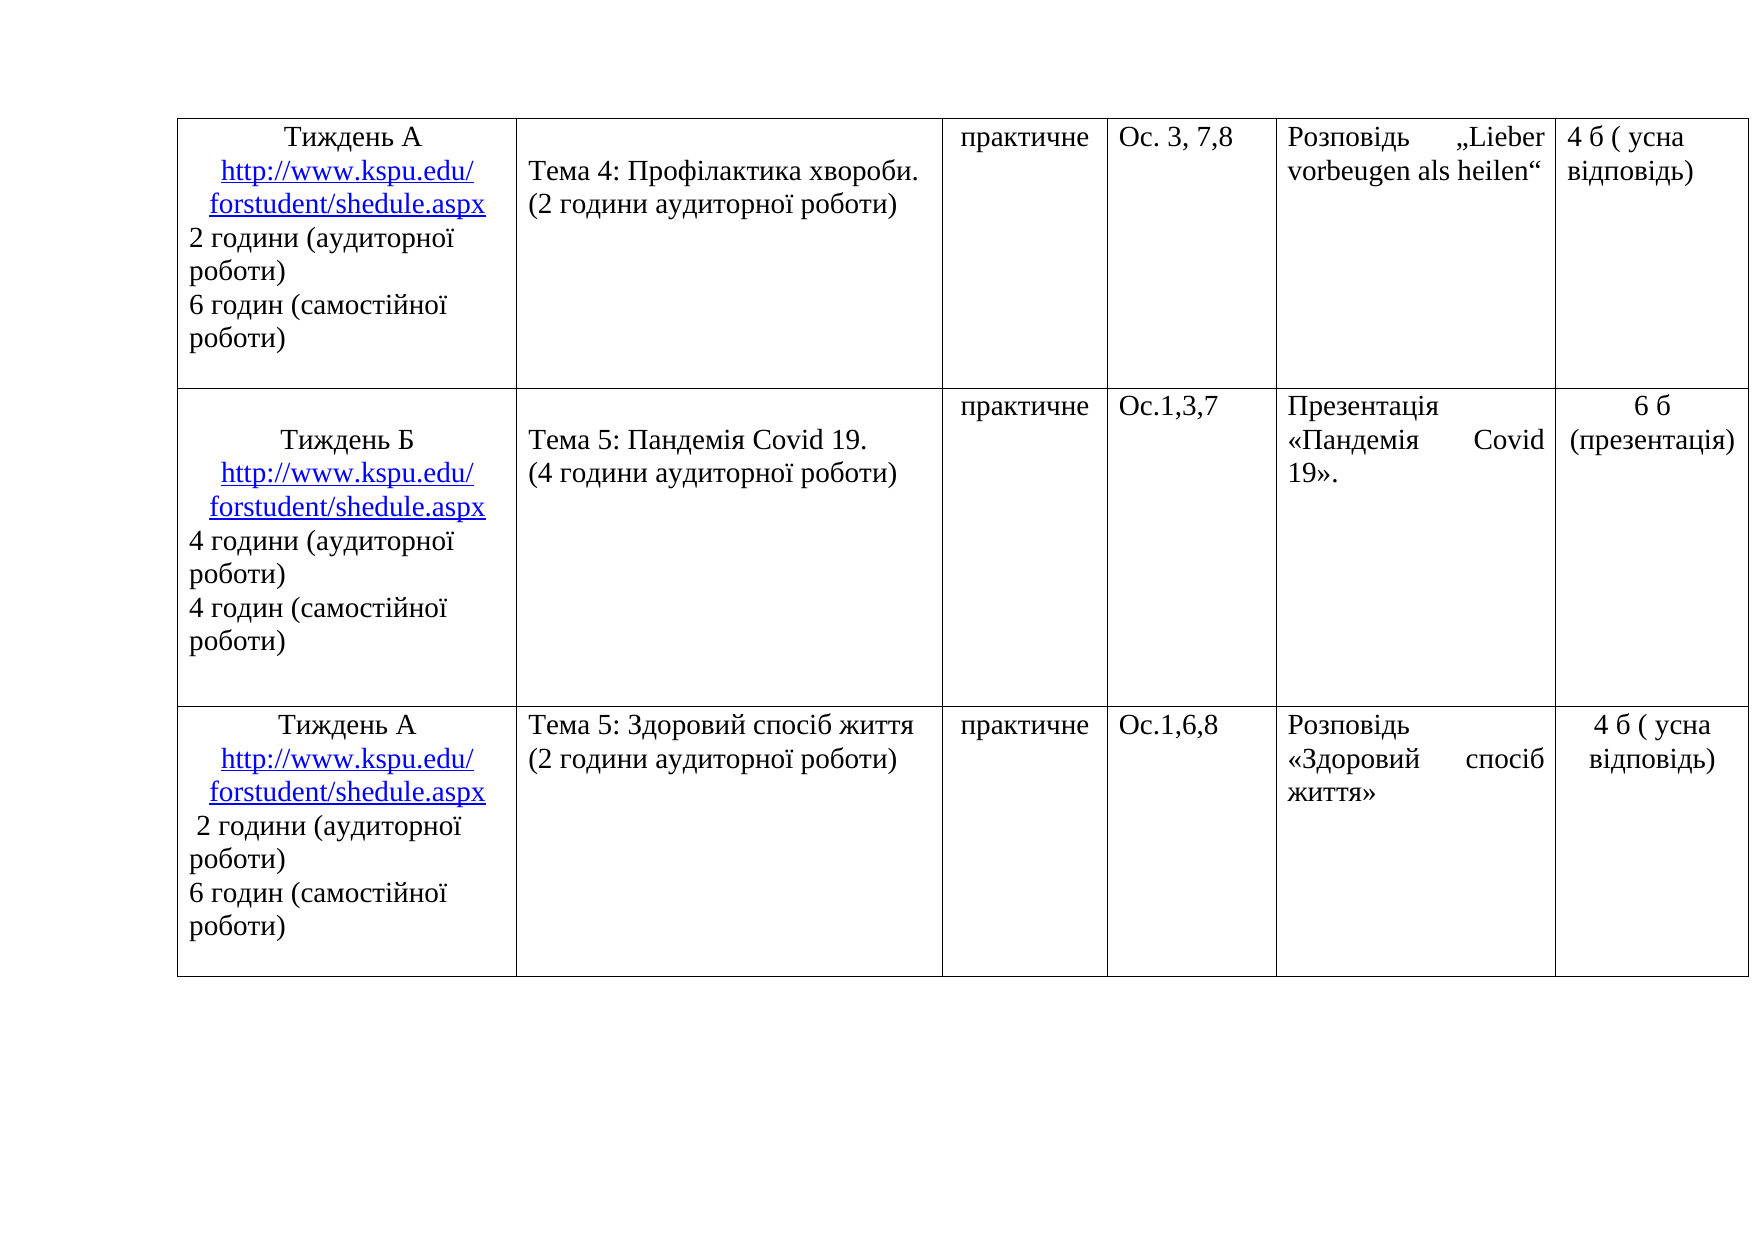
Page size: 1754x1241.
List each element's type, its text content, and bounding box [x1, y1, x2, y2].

table_cell Ос. 3, 7,8 [1108, 119, 1276, 387]
table_cell Розповідь «Здоровий спосіб життя» [1277, 707, 1555, 976]
table_cell практичне [943, 119, 1107, 387]
table_cell 4 б ( усна відповідь) [1556, 707, 1748, 976]
table_cell 6 б (презентація) [1556, 389, 1748, 706]
table_cell практичне [943, 389, 1107, 706]
table_cell 4 б ( усна відповідь) [1556, 119, 1748, 387]
table_cell Розповідь „Lieber vorbeugen als heilen“ [1277, 119, 1555, 387]
table_cell Тема 4: Профілактика хвороби. (2 години аудиторної роботи) [517, 119, 942, 387]
table_cell Презентація «Пандемія Covid 19». [1277, 389, 1555, 706]
table_cell Тиждень Б http://www.kspu.edu/forstudent/shedule.aspx 4 години (аудиторної роботи) 4 годин (самостійної роботи) [178, 389, 516, 706]
table_cell Тема 5: Пандемія Covid 19. (4 години аудиторної роботи) [517, 389, 942, 706]
table_cell практичне [943, 707, 1107, 976]
table_cell Ос.1,6,8 [1108, 707, 1276, 976]
table_cell Тема 5: Здоровий спосіб життя (2 години аудиторної роботи) [517, 707, 942, 976]
table_cell Тиждень А http://www.kspu.edu/forstudent/shedule.aspx 2 години (аудиторної роботи) 6 годин (самостійної роботи) [178, 707, 516, 976]
table_cell Ос.1,3,7 [1108, 389, 1276, 706]
table_cell Тиждень А http://www.kspu.edu/forstudent/shedule.aspx 2 години (аудиторної роботи) 6 годин (самостійної роботи) [178, 119, 516, 387]
